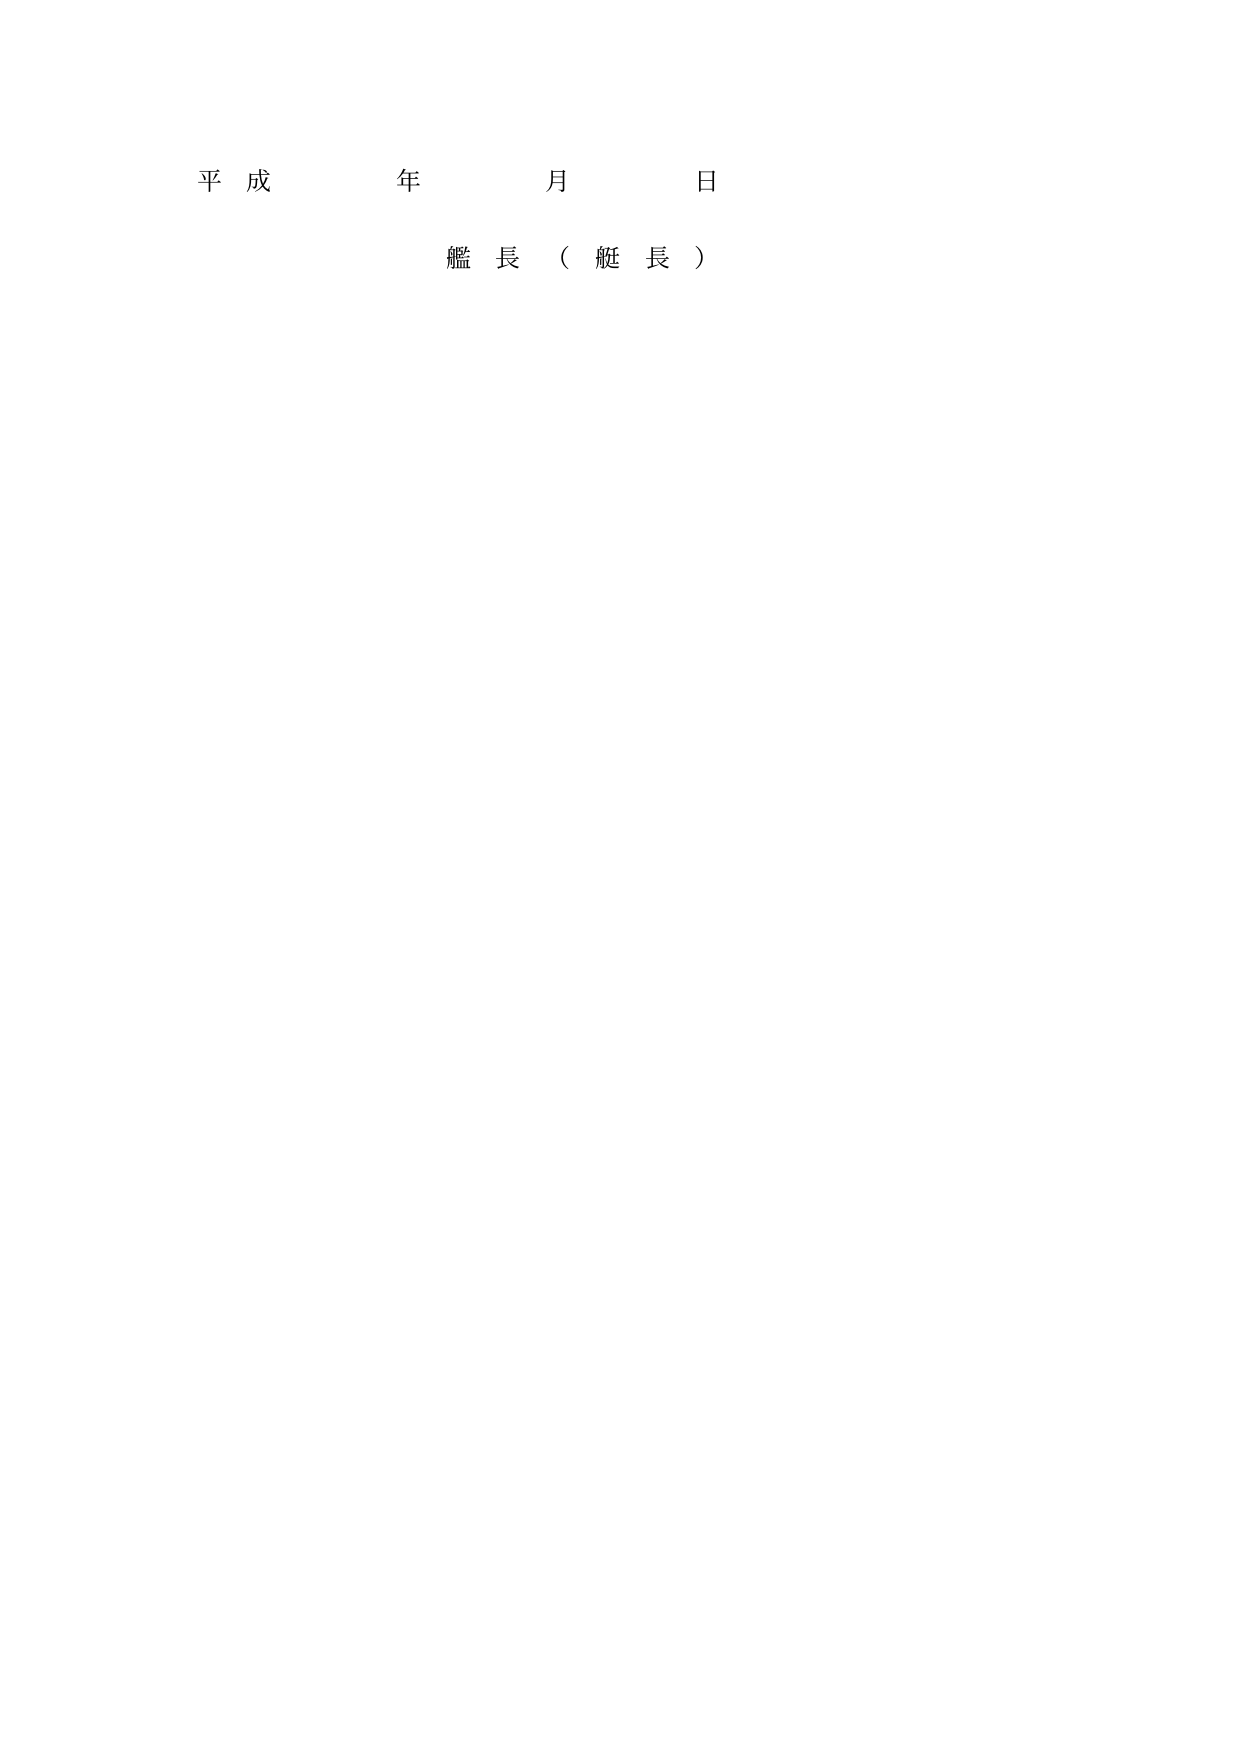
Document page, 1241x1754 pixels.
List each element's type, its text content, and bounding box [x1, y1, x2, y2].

text 艦長（艇長） [122, 238, 1118, 276]
text 平成 年 月 日 [122, 160, 1118, 199]
